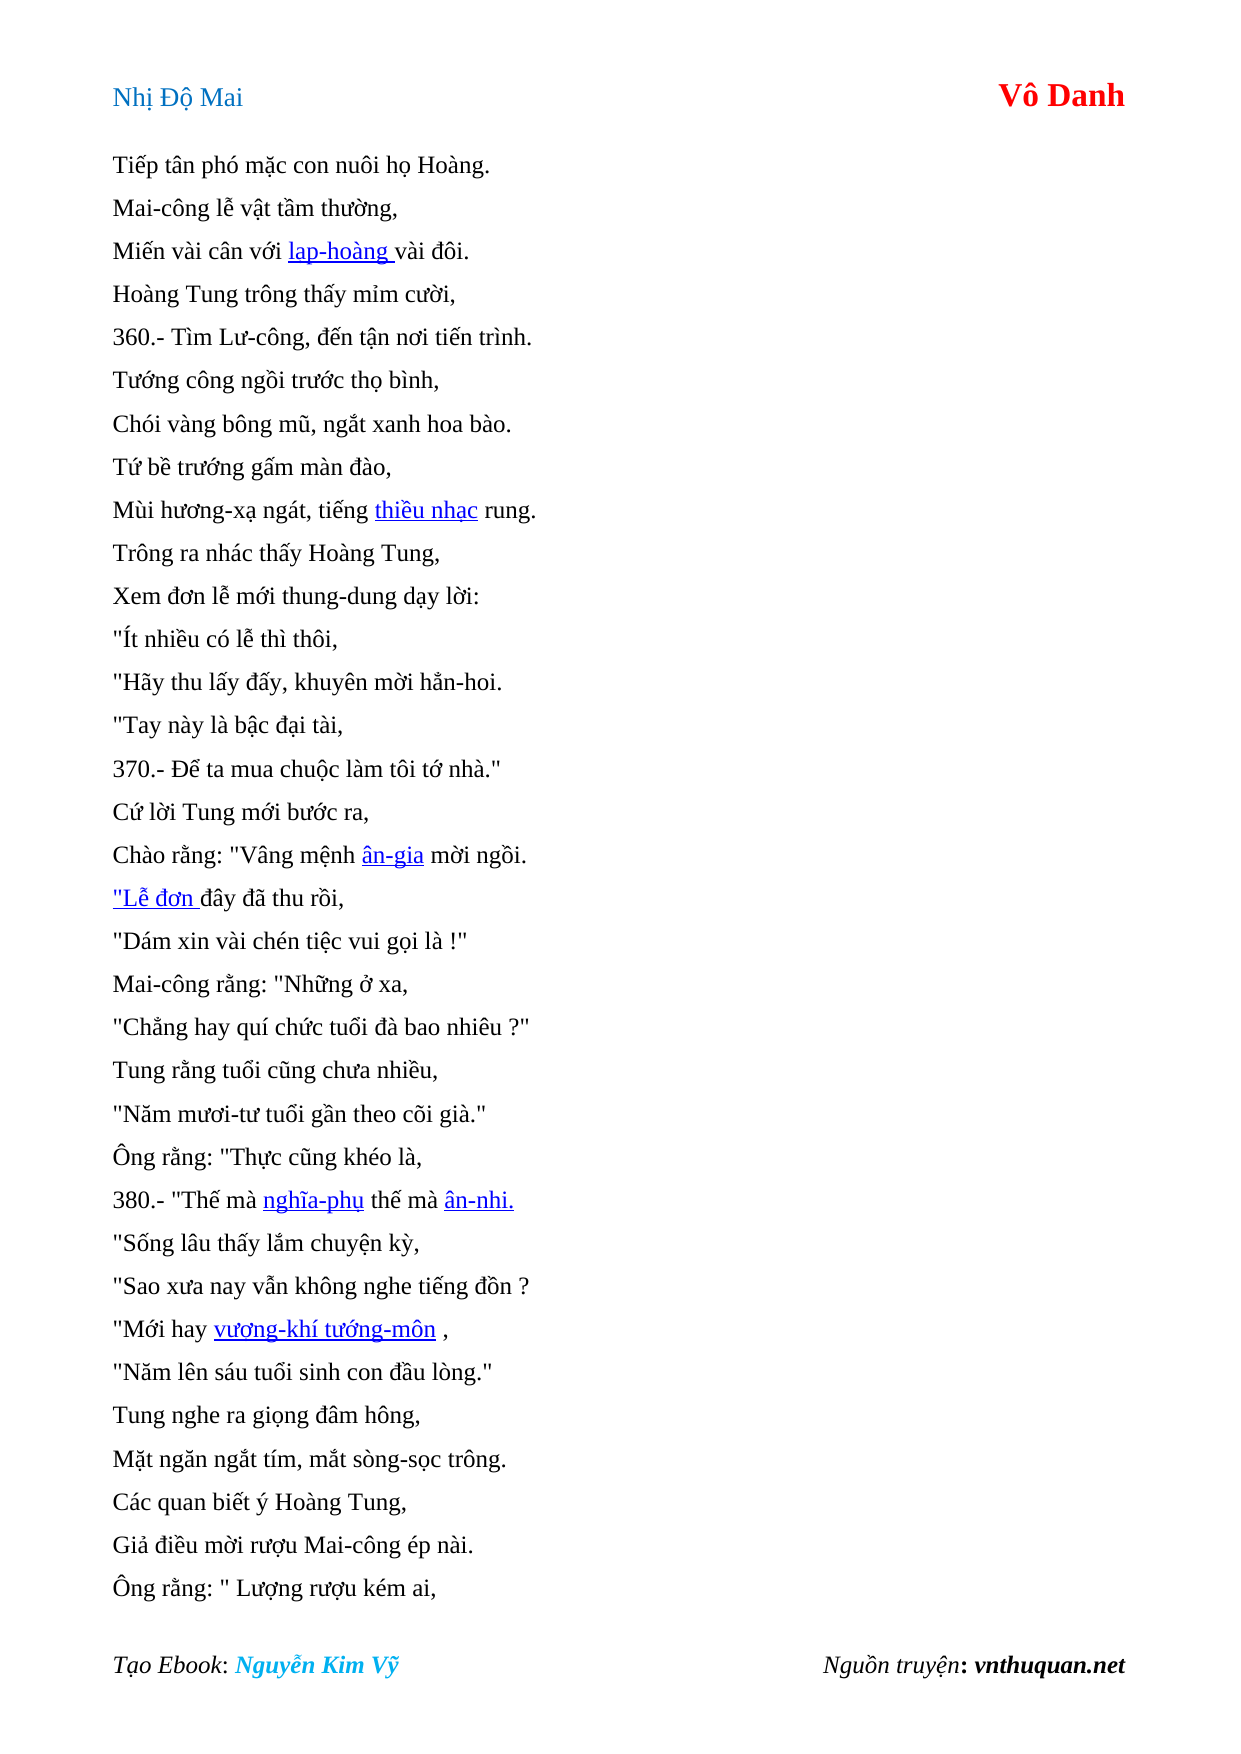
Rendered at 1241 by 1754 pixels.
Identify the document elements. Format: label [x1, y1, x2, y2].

text [112, 150, 1128, 1602]
